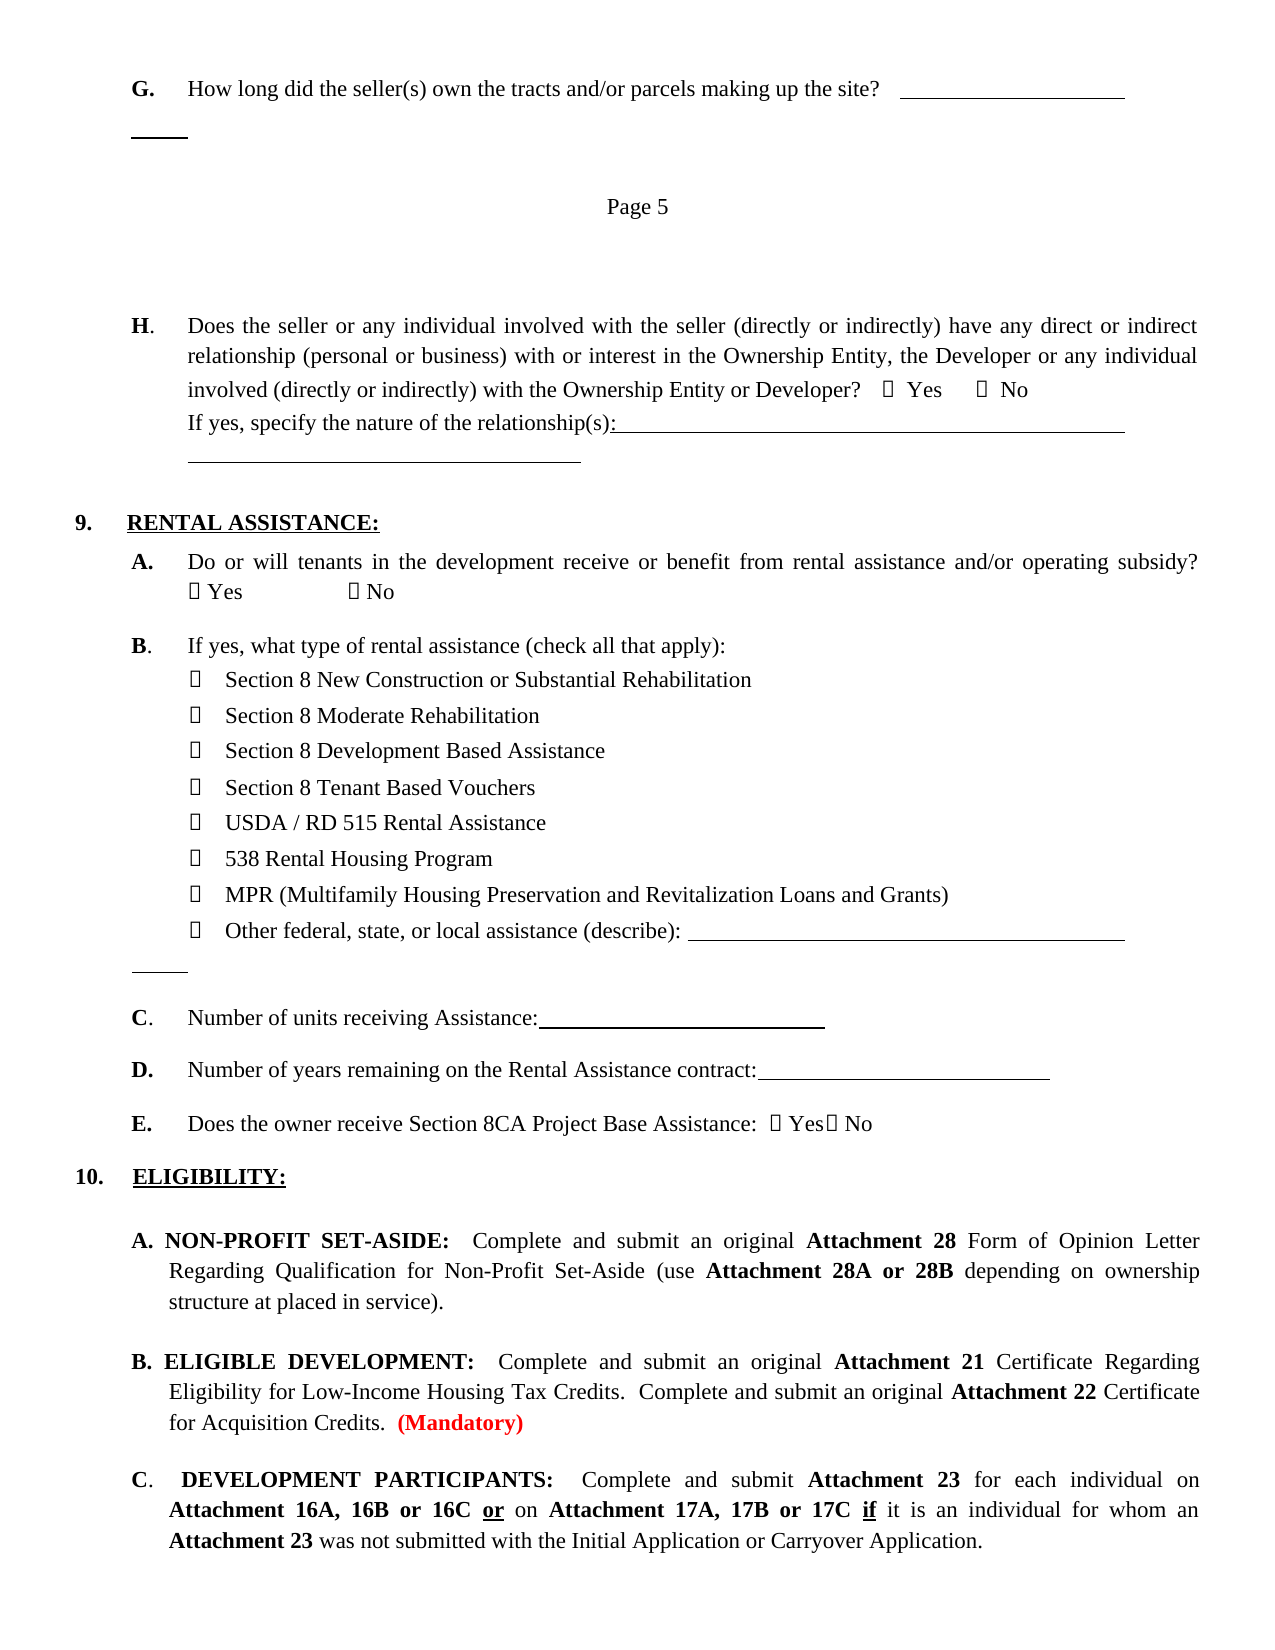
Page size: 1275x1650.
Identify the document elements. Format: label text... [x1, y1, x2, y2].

text 9. RENTAL ASSISTANCE: [75, 509, 1200, 535]
text H. Does the seller or any individual involved with the seller (directly or indirectly) have any direct or indirect relationship (personal or business) with or interest in the Ownership Entity, the Developer or any individual involved (directly or indirectly) with the Ownership Entity or Developer?  Yes  No [131, 312, 1200, 404]
text A. Do or will tenants in the development receive or benefit from rental assistance and/or operating subsidy?  Yes  No [75, 548, 1200, 606]
text C. Number of units receiving Assistance: [75, 1004, 1200, 1031]
text  Section 8 Tenant Based Vouchers [132, 770, 1200, 802]
text D. Number of years remaining on the Rental Assistance contract: [75, 1056, 1200, 1082]
text B. ELIGIBLE DEVELOPMENT: Complete and submit an original Attachment 21 Certificate Regarding Eligibility for Low-Income Housing Tax Credits. Complete and submit an original Attachment 22 Certificate for Acquisition Credits. (Mandatory) [131, 1348, 1200, 1435]
text Page 5 [75, 193, 1200, 220]
text  Other federal, state, or local assistance (describe): [132, 914, 1200, 976]
text C. DEVELOPMENT PARTICIPANTS: Complete and submit Attachment 23 for each individual on Attachment 16A, 16B or 16C or on Attachment 17A, 17B or 17C if it is an individual for whom an Attachment 23 was not submitted with the Initial Application or Carryover Application. [131, 1466, 1200, 1553]
text  Section 8 New Construction or Substantial Rehabilitation [132, 663, 1200, 694]
text  538 Rental Housing Program [132, 842, 1200, 873]
text B. If yes, what type of rental assistance (check all that apply): [75, 632, 1200, 659]
text G. How long did the seller(s) own the tracts and/or parcels making up the site? [131, 75, 1200, 141]
text  MPR (Multifamily Housing Preservation and Revitalization Loans and Grants) [132, 878, 1200, 909]
text E. Does the owner receive Section 8CA Project Base Assistance:  Yes  No [75, 1107, 1200, 1138]
text 10. ELIGIBILITY: [75, 1163, 1200, 1190]
text  Section 8 Moderate Rehabilitation [132, 698, 1200, 730]
text  USDA / RD 515 Rental Assistance [132, 806, 1200, 838]
title A. NON-PROFIT SET-ASIDE: Complete and submit an original Attachment 28 Form of Opinion Letter Regarding Qualification for Non-Profit Set-Aside (use Attachment 28A or 28B depending on ownership structure at placed in service). [131, 1227, 1200, 1314]
text If yes, specify the nature of the relationship(s): [187, 409, 1200, 466]
text  Section 8 Development Based Assistance [132, 734, 1200, 766]
